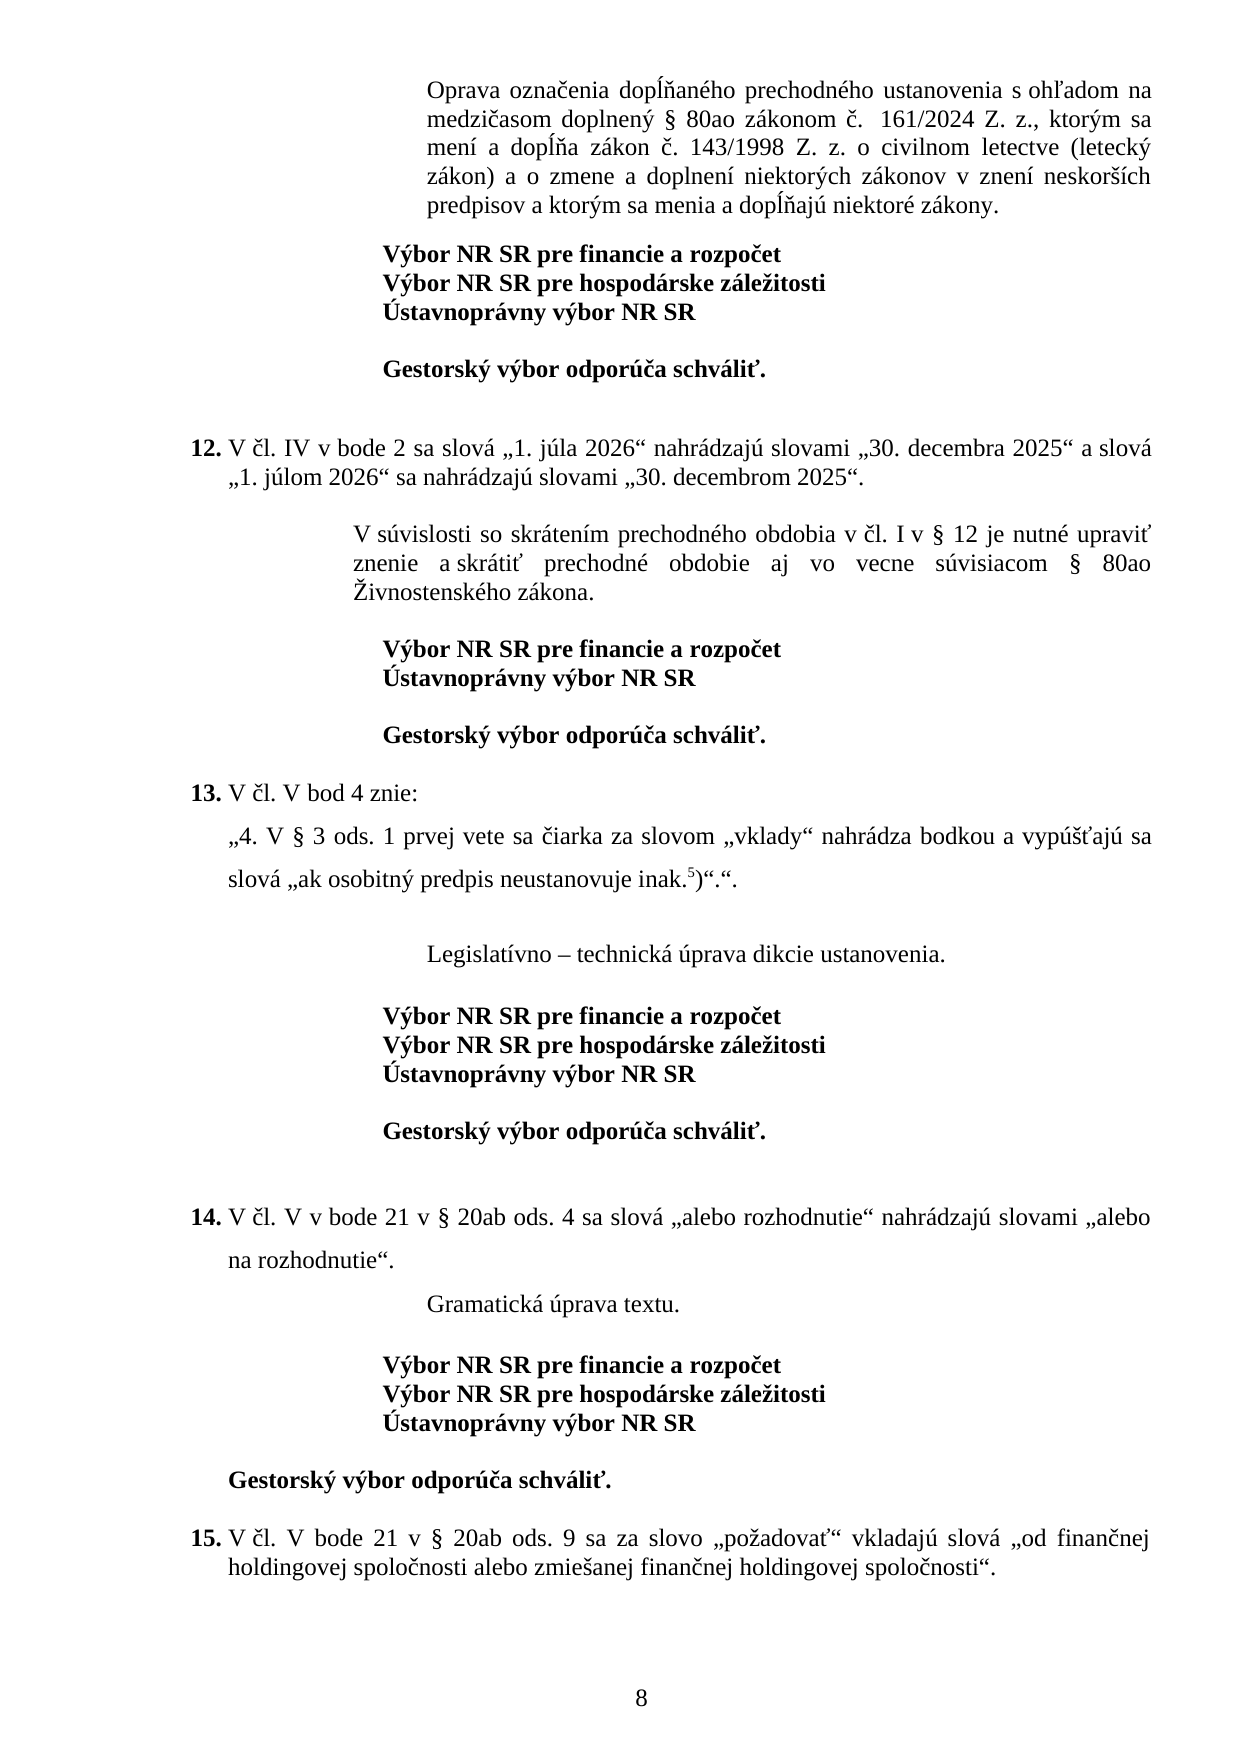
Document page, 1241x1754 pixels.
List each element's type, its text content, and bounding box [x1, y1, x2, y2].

list V čl. IV v bode 2 sa slová „1. júla 2026“ nahrádzajú slovami „30. decembra 2025“ a slová „1. júlom 2026“ sa nahrádzajú slovami „30. decembrom 2025“. [190, 433, 1152, 490]
list Výbor NR SR pre hospodárske záležitosti [310, 1379, 1152, 1408]
text V súvislosti so skrátením prechodného obdobia v čl. I v § 12 je nutné upraviť znenie a skrátiť prechodné obdobie aj vo vecne súvisiacom § 80ao Živnostenského zákona. [353, 519, 1152, 605]
list Výbor NR SR pre financie a rozpočet [310, 239, 1152, 268]
list Legislatívno – technická úprava dikcie ustanovenia. [228, 939, 1152, 968]
list Ústavnoprávny výbor NR SR [308, 663, 1152, 692]
list Výbor NR SR pre financie a rozpočet [310, 634, 1152, 663]
list Gestorský výbor odporúča schváliť. [310, 1116, 1152, 1145]
list Výbor NR SR pre hospodárske záležitosti [310, 1030, 1152, 1059]
list Výbor NR SR pre financie a rozpočet [310, 1351, 1152, 1379]
list Gestorský výbor odporúča schváliť. [310, 720, 1152, 749]
list Gramatická úprava textu. [427, 1289, 1152, 1317]
list Gestorský výbor odporúča schváliť. [228, 1466, 1152, 1494]
text Oprava označenia dopĺňaného prechodného ustanovenia s ohľadom na medzičasom doplnený § 80ao zákonom č. 161/2024 Z. z., ktorým sa mení a dopĺňa zákon č. 143/1998 Z. z. o civilnom letectve (letecký zákon) a o zmene a doplnení niektorých zákonov v znení neskorších predpisov a ktorým sa menia a dopĺňajú niektoré zákony. [427, 75, 1152, 219]
list Výbor NR SR pre hospodárske záležitosti [310, 268, 1152, 297]
list Ústavnoprávny výbor NR SR [308, 1059, 1152, 1087]
list V čl. V v bode 21 v § 20ab ods. 4 sa slová „alebo rozhodnutie“ nahrádzajú slovami „alebo na rozhodnutie“. [190, 1202, 1152, 1274]
list V čl. V bod 4 znie: [190, 778, 1152, 807]
list Gestorský výbor odporúča schváliť. [310, 354, 1152, 383]
list Výbor NR SR pre financie a rozpočet [310, 1001, 1152, 1030]
list „4. V § 3 ods. 1 prvej vete sa čiarka za slovom „vklady“ nahrádza bodkou a vypúšťajú sa slová „ak osobitný predpis neustanovuje inak.5)“.“. [228, 821, 1152, 893]
list V čl. V bode 21 v § 20ab ods. 9 sa za slovo „požadovať“ vkladajú slová „od finančnej holdingovej spoločnosti alebo zmiešanej finančnej holdingovej spoločnosti“. [190, 1523, 1152, 1581]
list Ústavnoprávny výbor NR SR [308, 297, 1152, 326]
list Ústavnoprávny výbor NR SR [308, 1408, 1152, 1437]
